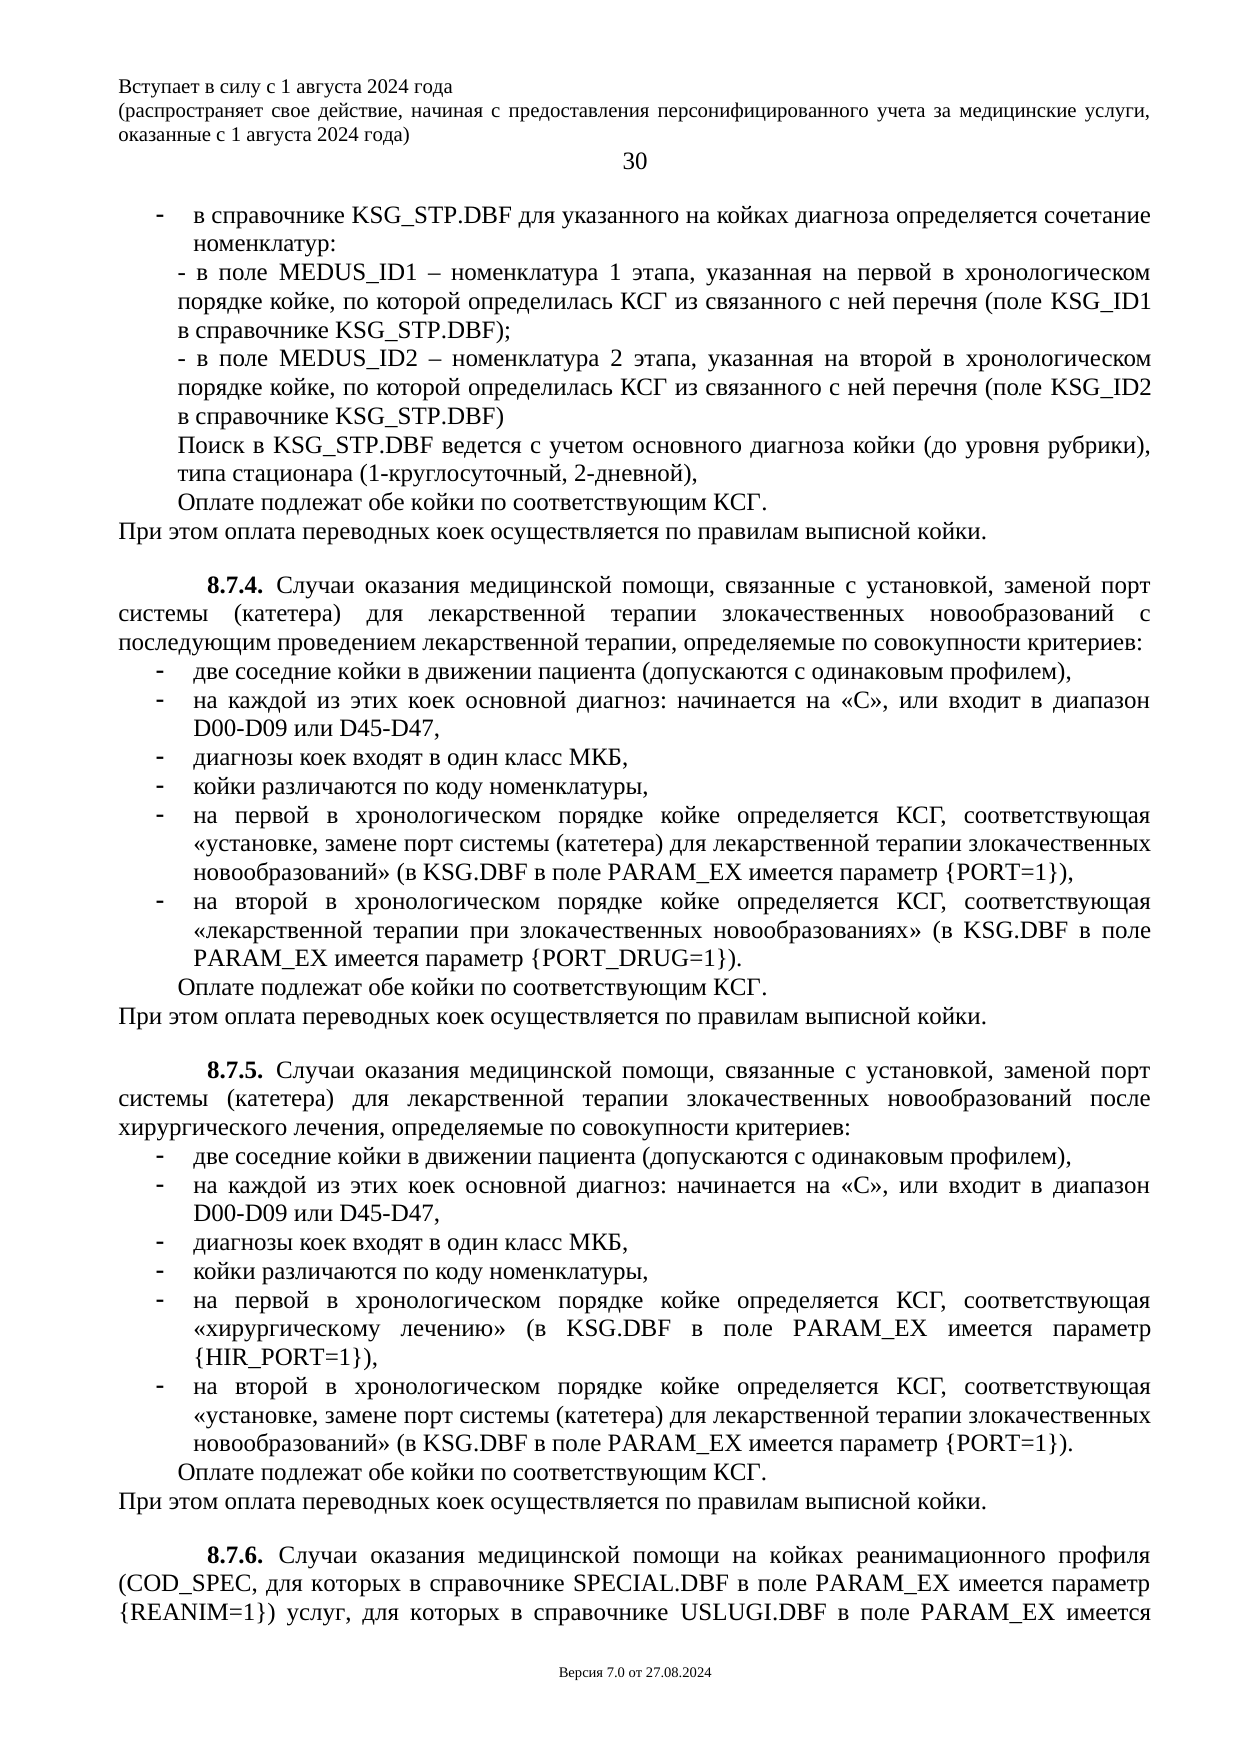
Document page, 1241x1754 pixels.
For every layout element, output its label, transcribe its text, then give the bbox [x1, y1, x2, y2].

list две соседние койки в движении пациента (допускаются с одинаковым профилем), [156, 656, 1152, 685]
text Оплате подлежат обе койки по соответствующим КСГ. [118, 972, 1152, 1001]
text - в поле MEDUS_ID2 – номенклатура 2 этапа, указанная на второй в хронологическом порядке койке, по которой определилась КСГ из связанного с ней перечня (поле KSG_ID2 в справочнике KSG_STP.DBF) [177, 343, 1152, 430]
text При этом оплата переводных коек осуществляется по правилам выписной койки. [118, 1486, 1152, 1515]
list на первой в хронологическом порядке койке определяется КСГ, соответствующая «хирургическому лечению» (в KSG.DBF в поле PARAM_EX имеется параметр {HIR_PORT=1}), [156, 1285, 1152, 1371]
text Оплате подлежат обе койки по соответствующим КСГ. [177, 1457, 1152, 1486]
text Оплате подлежат обе койки по соответствующим КСГ. [177, 487, 1152, 516]
list на второй в хронологическом порядке койке определяется КСГ, соответствующая «установке, замене порт системы (катетера) для лекарственной терапии злокачественных новообразований» (в KSG.DBF в поле PARAM_EX имеется параметр {PORT=1}). [156, 1371, 1152, 1457]
text Поиск в KSG_STP.DBF ведется с учетом основного диагноза койки (до уровня рубрики), типа стационара (1-круглосуточный, 2-дневной), [177, 430, 1152, 487]
text - в поле MEDUS_ID1 – номенклатура 1 этапа, указанная на первой в хронологическом порядке койке, по которой определилась КСГ из связанного с ней перечня (поле KSG_ID1 в справочнике KSG_STP.DBF); [177, 257, 1152, 343]
list на второй в хронологическом порядке койке определяется КСГ, соответствующая «лекарственной терапии при злокачественных новообразованиях» (в KSG.DBF в поле PARAM_EX имеется параметр {PORT_DRUG=1}). [156, 886, 1152, 972]
list койки различаются по коду номенклатуры, [156, 1256, 1152, 1285]
list диагнозы коек входят в один класс МКБ, [156, 1227, 1152, 1256]
text 8.7.5. Случаи оказания медицинской помощи, связанные с установкой, заменой порт системы (катетера) для лекарственной терапии злокачественных новообразований после хирургического лечения, определяемые по совокупности критериев: [118, 1055, 1152, 1141]
list на каждой из этих коек основной диагноз: начинается на «С», или входит в диапазон D00-D09 или D45-D47, [156, 685, 1152, 742]
list койки различаются по коду номенклатуры, [156, 771, 1152, 800]
text При этом оплата переводных коек осуществляется по правилам выписной койки. [118, 1001, 1152, 1030]
list на каждой из этих коек основной диагноз: начинается на «С», или входит в диапазон D00-D09 или D45-D47, [156, 1170, 1152, 1227]
text 8.7.4. Случаи оказания медицинской помощи, связанные с установкой, заменой порт системы (катетера) для лекарственной терапии злокачественных новообразований с последующим проведением лекарственной терапии, определяемые по совокупности критериев: [118, 570, 1152, 656]
list на первой в хронологическом порядке койке определяется КСГ, соответствующая «установке, замене порт системы (катетера) для лекарственной терапии злокачественных новообразований» (в KSG.DBF в поле PARAM_EX имеется параметр {PORT=1}), [156, 800, 1152, 886]
list в справочнике KSG_STP.DBF для указанного на койках диагноза определяется сочетание номенклатур: [156, 200, 1152, 257]
text При этом оплата переводных коек осуществляется по правилам выписной койки. [118, 516, 1152, 545]
list диагнозы коек входят в один класс МКБ, [156, 742, 1152, 771]
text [118, 1540, 1152, 1626]
list две соседние койки в движении пациента (допускаются с одинаковым профилем), [156, 1141, 1152, 1170]
